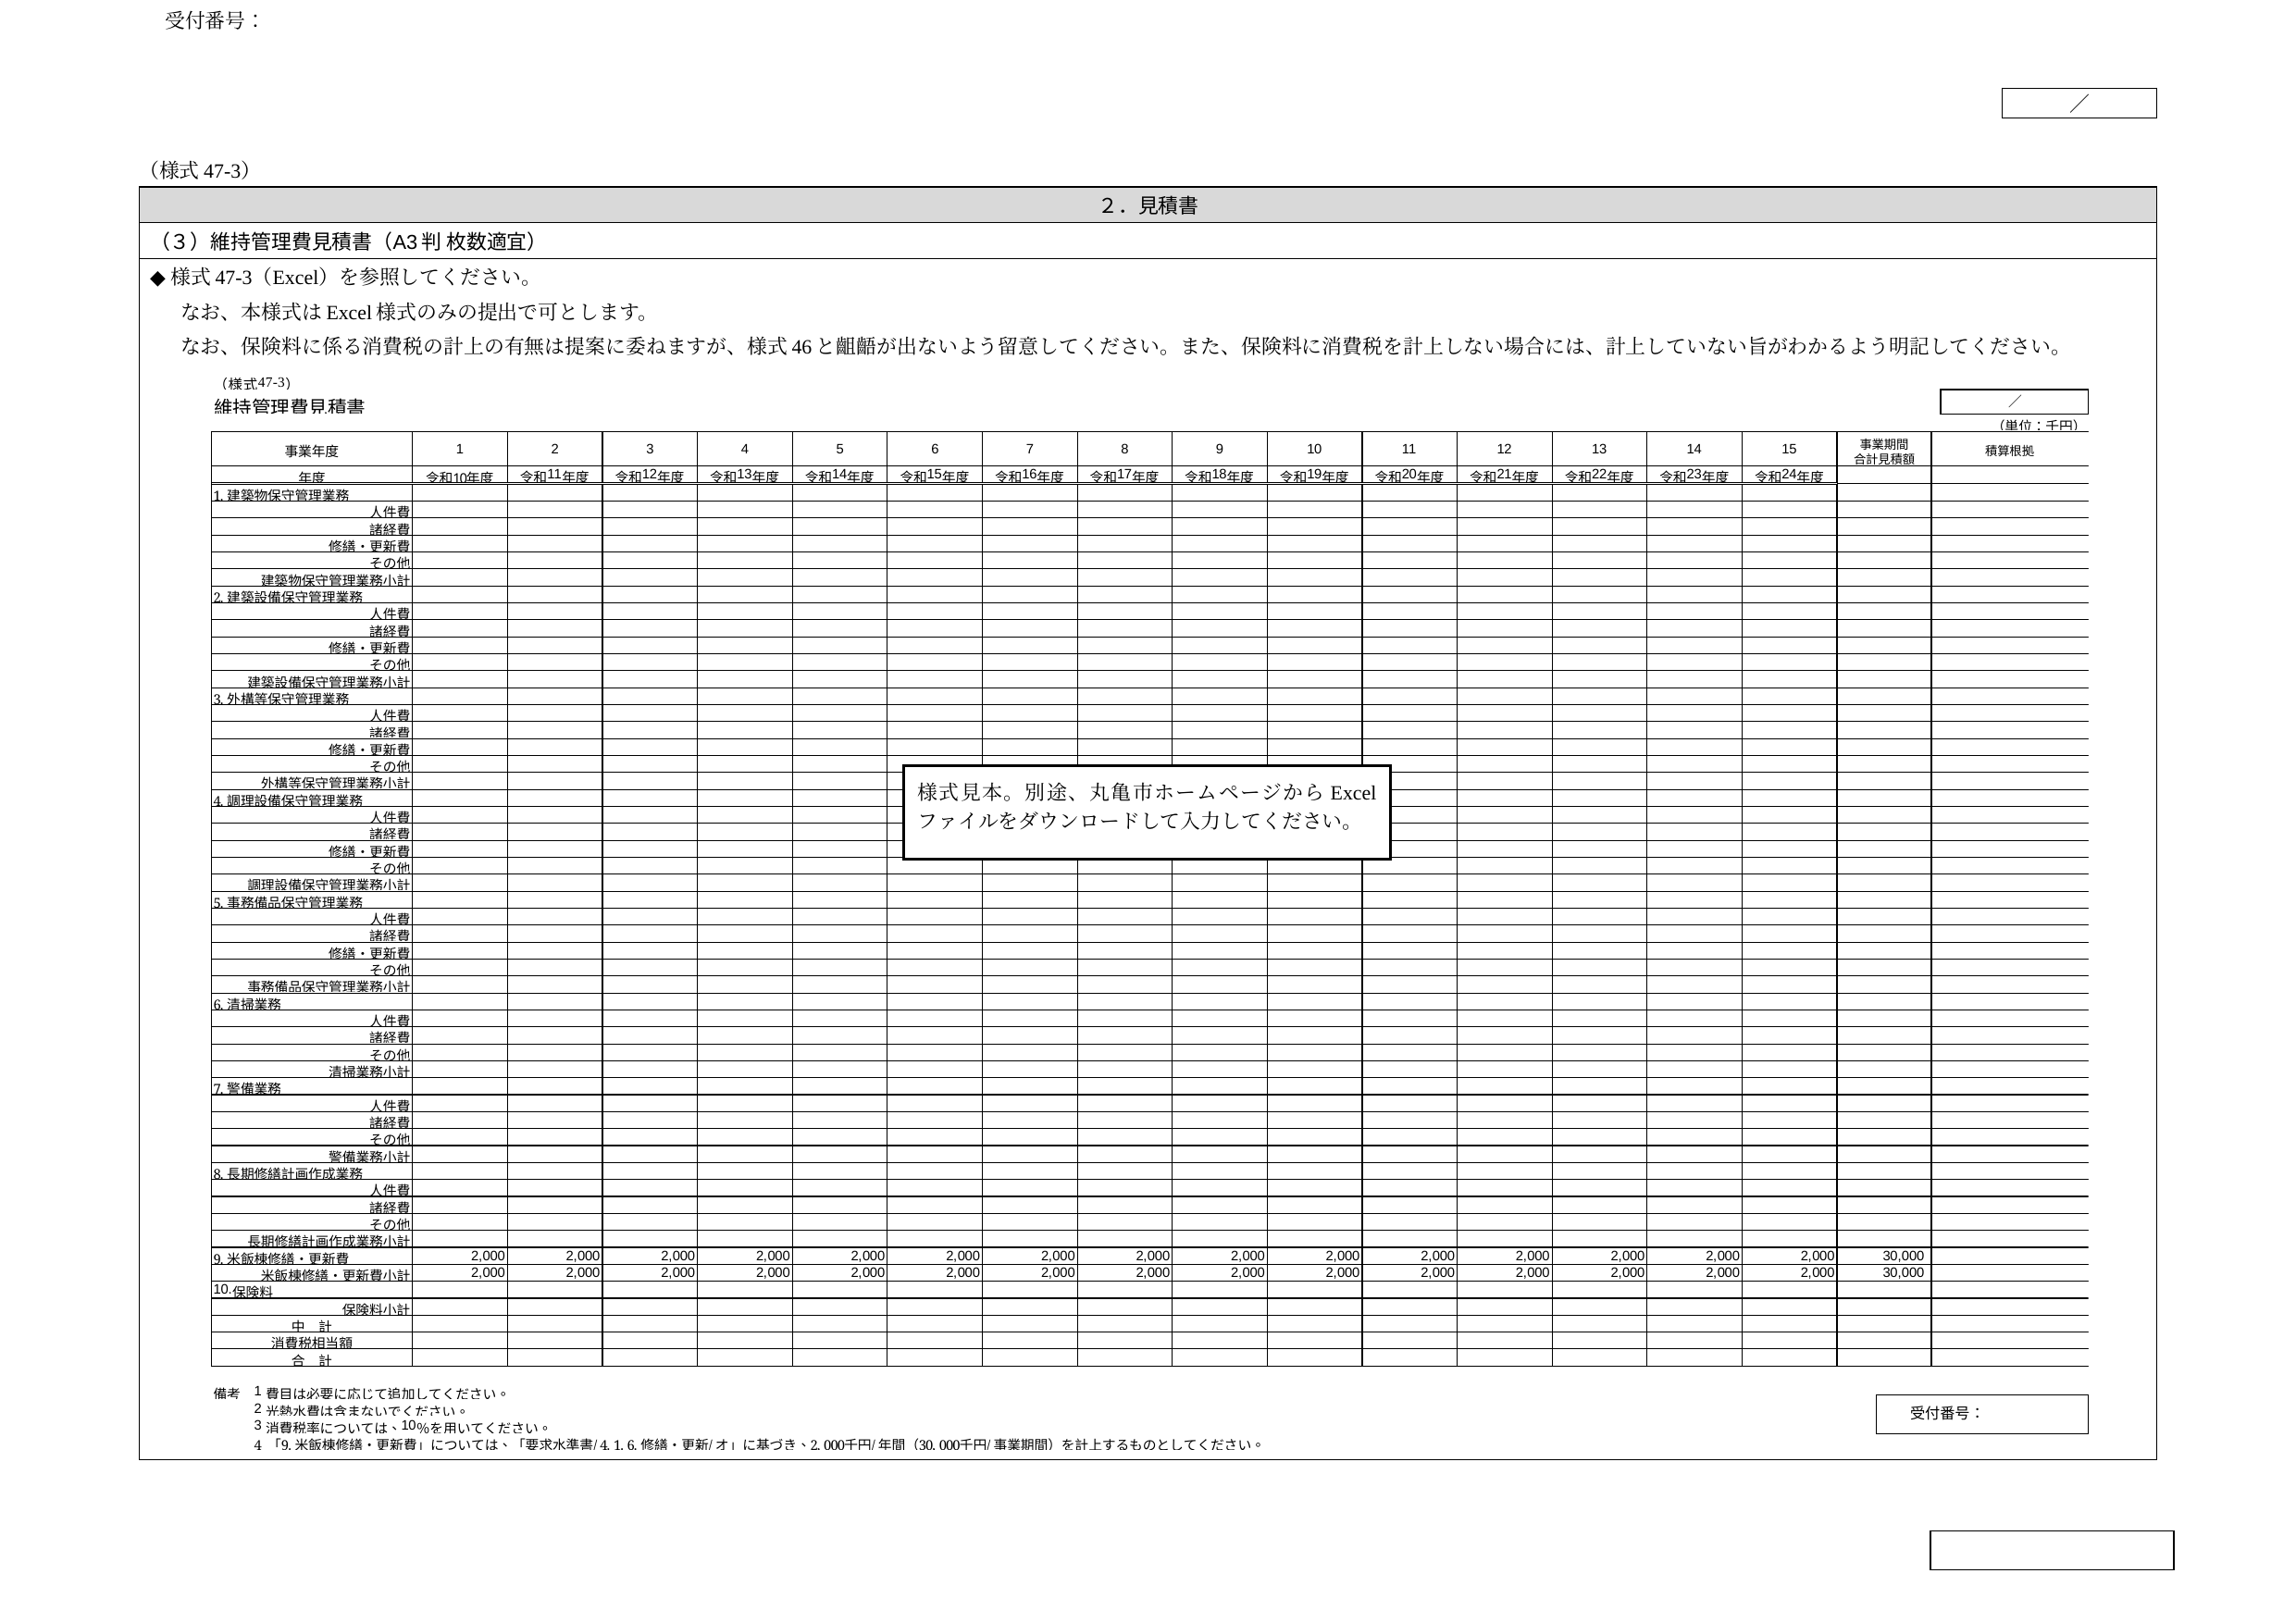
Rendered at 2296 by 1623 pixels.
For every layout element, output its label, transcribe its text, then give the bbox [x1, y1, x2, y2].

table_cell （３）維持管理費見積書（A3判 枚数適宜） [140, 223, 2156, 257]
table_cell ◆ 様式47-3（Excel）を参照してください。 なお、本様式はExcel様式のみの提出で可とします。 なお、保険料に係る消費税の計上の有無は提案に委ねますが、様式46と齟齬が出ないよう留意してください。また、保険料に消費税を計上しない場合には、計上していない旨がわかるよう明記してください。 [140, 259, 2156, 1459]
table_header ２．見積書 [140, 188, 2156, 222]
text （様式47-3） [139, 152, 2156, 186]
